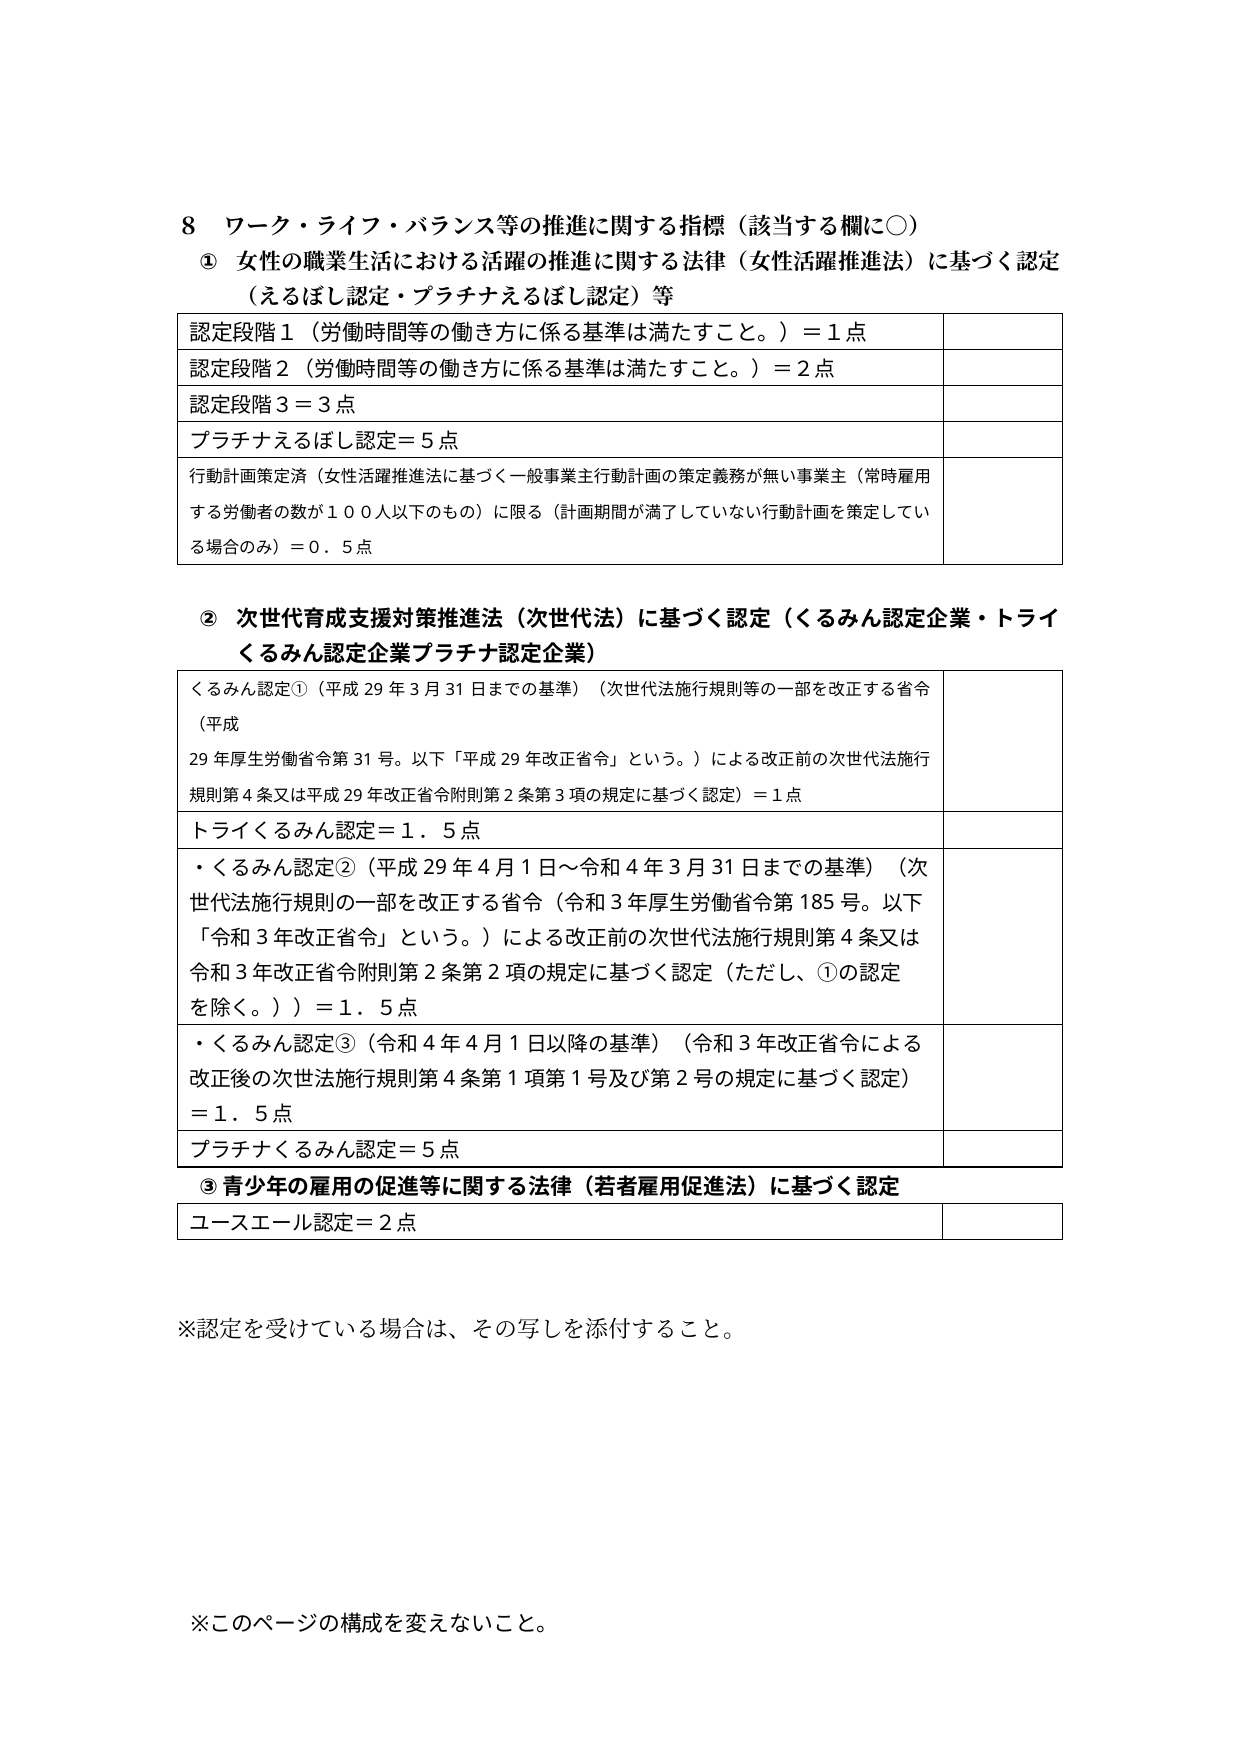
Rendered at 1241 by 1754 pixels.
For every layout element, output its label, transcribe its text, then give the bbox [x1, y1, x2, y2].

table_header ユースエール認定＝２点 [178, 1204, 942, 1239]
table_cell [944, 458, 1062, 563]
table_header くるみん認定①（平成 29 年 3 月 31 日までの基準）（次世代法施行規則等の一部を改正する省令（平成 29 年厚生労働省令第 31 号。以下「平成 29 年改正省令」という。）による改正前の次世代法施行規則第4 条又は平成 29 年改正省令附則第 2 条第 3 項の規定に基づく認定）＝１点 [178, 671, 943, 811]
table_cell [944, 386, 1062, 421]
table_cell プラチナえるぼし認定＝５点 [178, 422, 943, 457]
table_cell [944, 1131, 1062, 1166]
list 次世代育成支援対策推進法（次世代法）に基づく認定（くるみん認定企業・トライくるみん認定企業プラチナ認定企業） [199, 599, 1063, 670]
table_header [943, 1204, 1062, 1239]
table_cell 認定段階３＝３点 [178, 386, 943, 421]
table_cell [944, 849, 1062, 1024]
table_cell 行動計画策定済（女性活躍推進法に基づく一般事業主行動計画の策定義務が無い事業主（常時雇用する労働者の数が１００人以下のもの）に限る（計画期間が満了していない行動計画を策定している場合のみ）＝０．５点 [178, 458, 943, 563]
table_cell [944, 812, 1062, 847]
table_cell プラチナくるみん認定＝５点 [178, 1131, 943, 1166]
table_cell 認定段階２（労働時間等の働き方に係る基準は満たすこと。）＝２点 [178, 350, 943, 385]
table_cell [944, 422, 1062, 457]
text ③青少年の雇用の促進等に関する法律（若者雇用促進法）に基づく認定 [199, 1168, 1063, 1203]
table_cell [944, 1025, 1062, 1130]
table_cell [944, 350, 1062, 385]
list 女性の職業生活における活躍の推進に関する法律（女性活躍推進法）に基づく認定（えるぼし認定・プラチナえるぼし認定）等 [199, 242, 1063, 312]
table_header [944, 314, 1062, 349]
text ※認定を受けている場合は、その写しを添付すること。 [177, 1310, 1063, 1345]
table_cell ・くるみん認定③（令和 4 年 4 月 1 日以降の基準）（令和 3 年改正省令による改正後の次世法施行規則第4 条第 1 項第 1 号及び第 2 号の規定に基づく認定）＝１．５点 [178, 1025, 943, 1130]
table_header 認定段階１（労働時間等の働き方に係る基準は満たすこと。）＝１点 [178, 314, 943, 349]
table_cell トライくるみん認定＝１．５点 [178, 812, 943, 847]
table_cell ・くるみん認定②（平成 29 年 4 月 1 日～令和 4 年 3 月 31 日までの基準）（次世代法施行規則の一部を改正する省令（令和 3 年厚生労働省令第 185 号。以下「令和 3 年改正省令」という。）による改正前の次世代法施行規則第 4 条又は令和 3 年改正省令附則第 2 条第 2 項の規定に基づく認定（ただし、①の認定 を除く。））＝１．５点 [178, 849, 943, 1024]
table_header [944, 671, 1062, 811]
text ８ ワーク・ライフ・バランス等の推進に関する指標（該当する欄に○） [177, 207, 1063, 242]
